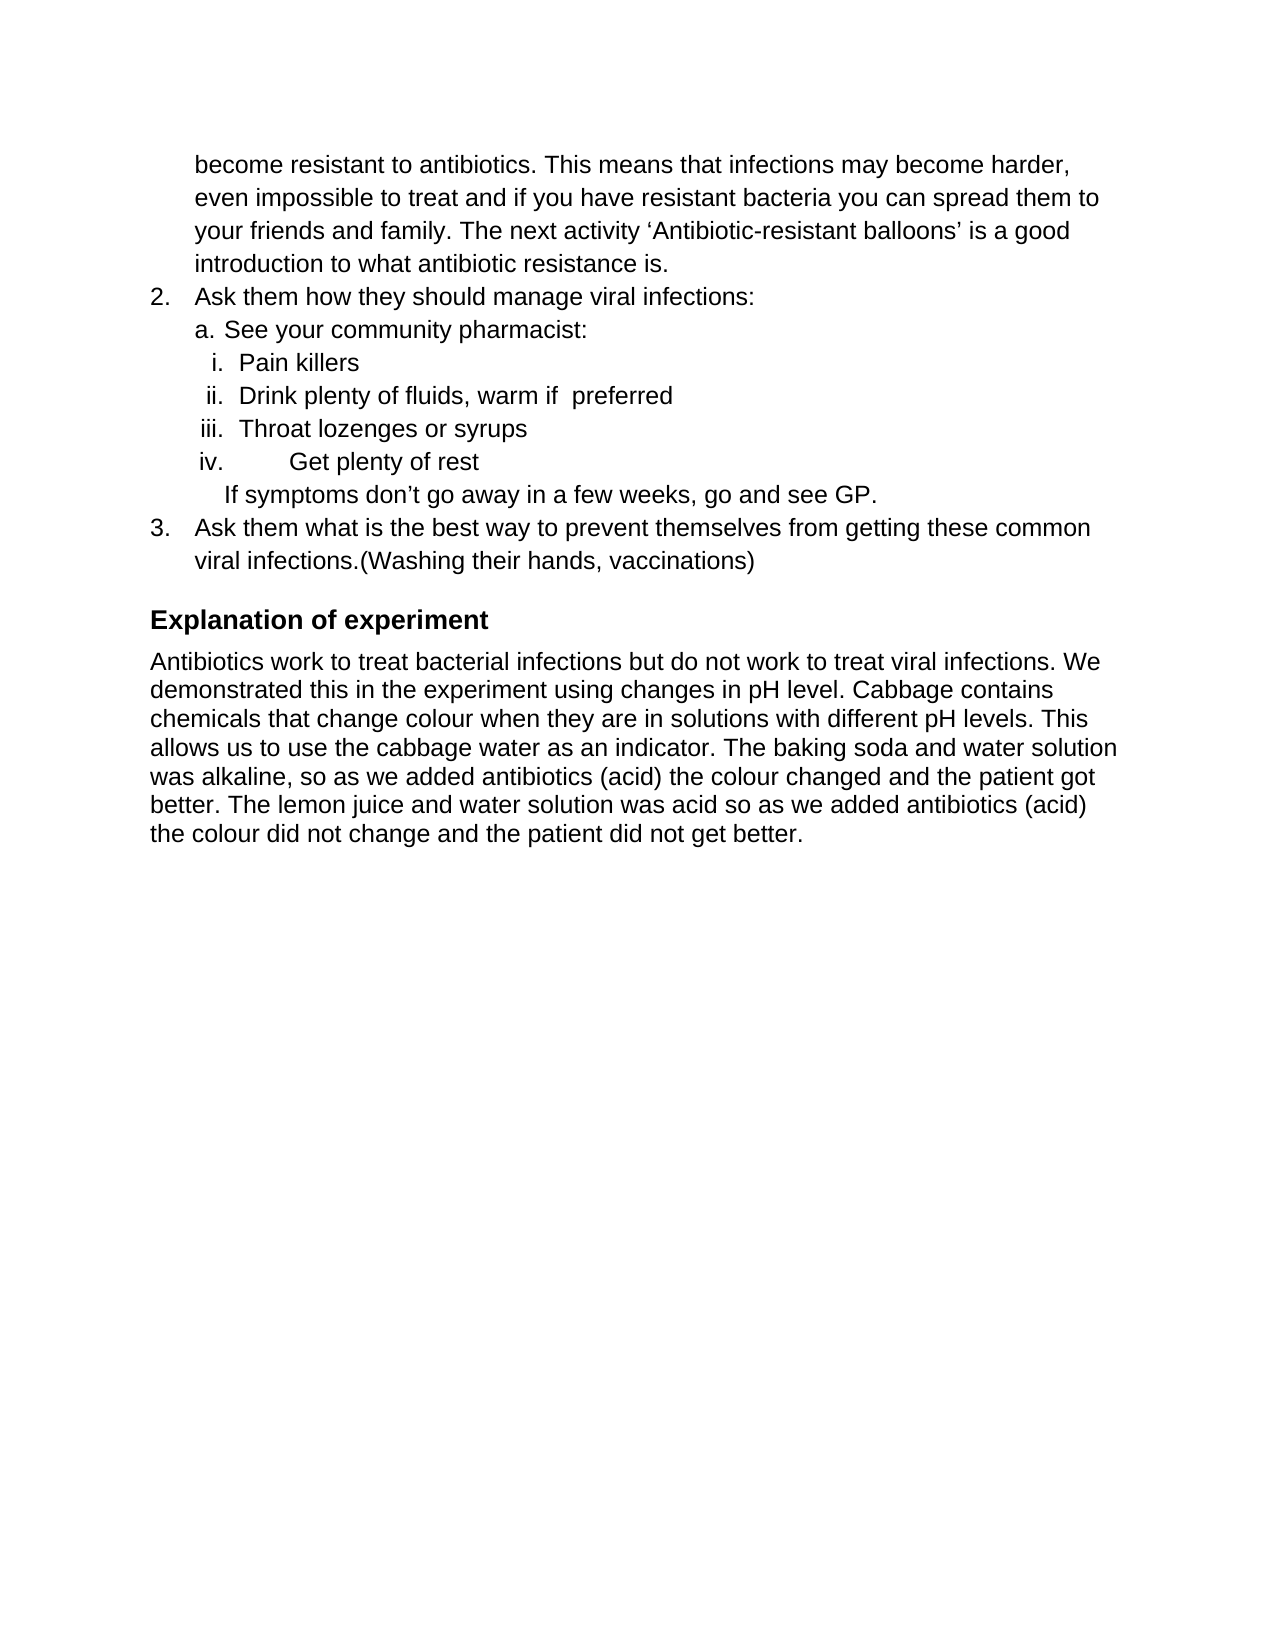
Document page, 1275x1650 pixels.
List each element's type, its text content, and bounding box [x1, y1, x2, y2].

list Pain killers [224, 348, 1125, 377]
text If symptoms don’t go away in a few weeks, go and see GP. [224, 480, 1125, 509]
list Ask them what is the best way to prevent themselves from getting these common viral infections.(Washing their hands, vaccinations) [150, 513, 1125, 575]
text Antibiotics work to treat bacterial infections but do not work to treat viral infections. We demonstrated this in the experiment using changes in pH level. Cabbage contains chemicals that change colour when they are in solutions with different pH levels. This allows us to use the cabbage water as an indicator. The baking soda and water solution was alkaline, so as we added antibiotics (acid) the colour changed and the patient got better. The lemon juice and water solution was acid so as we added antibiotics (acid) the colour did not change and the patient did not get better. [150, 646, 1125, 848]
list Throat lozenges or syrups [224, 414, 1125, 443]
list Ask them how they should manage viral infections: [150, 282, 1125, 311]
subtitle Explanation of experiment [150, 604, 1125, 636]
list Get plenty of rest [224, 447, 1125, 476]
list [150, 150, 1125, 278]
list Drink plenty of fluids, warm if preferred [224, 381, 1125, 410]
list See your community pharmacist: [194, 315, 1125, 344]
